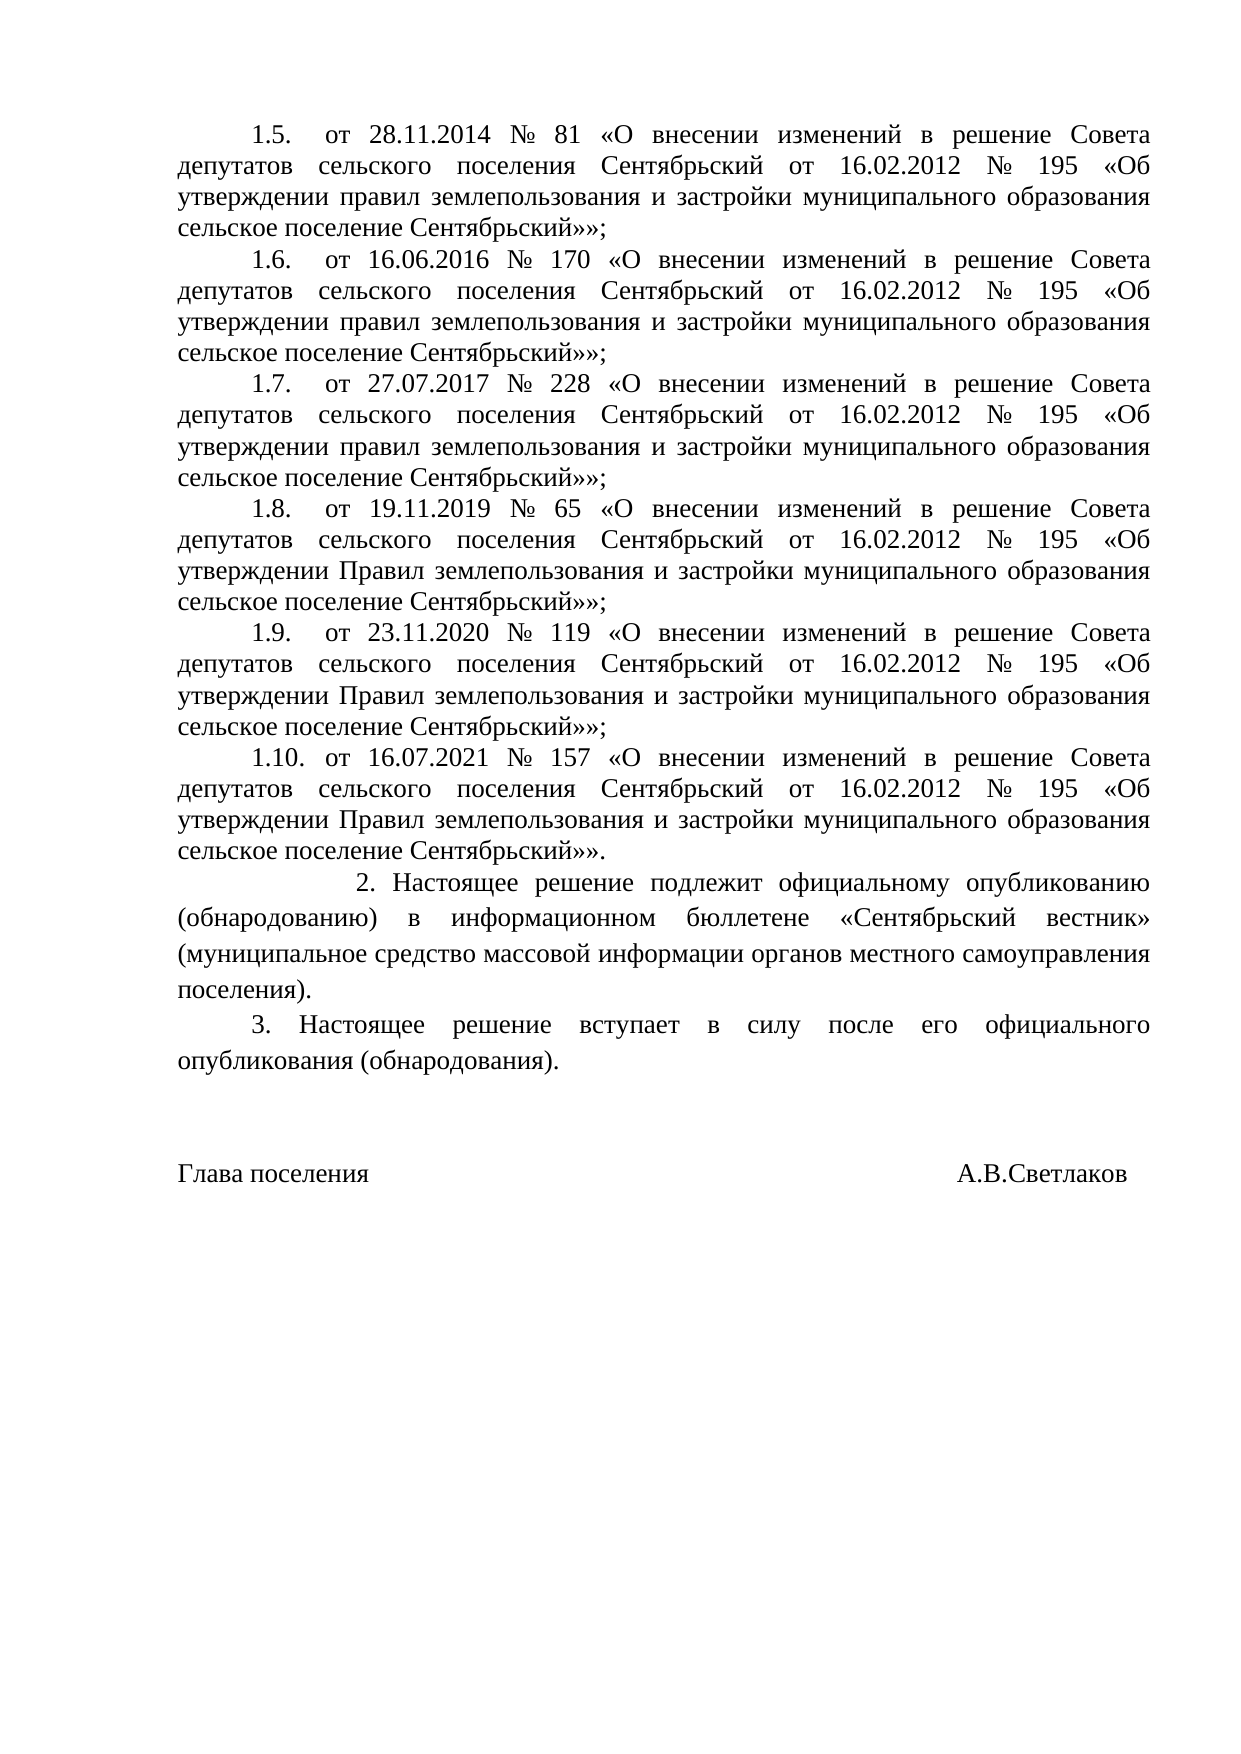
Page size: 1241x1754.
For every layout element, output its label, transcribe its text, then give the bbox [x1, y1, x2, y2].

text 3. Настоящее решение вступает в силу после его официального опубликования (обнародования). [177, 1008, 1152, 1075]
list от 16.06.2016 № 170 «О внесении изменений в решение Совета депутатов сельского поселения Сентябрьский от 16.02.2012 № 195 «Об утверждении правил землепользования и застройки муниципального образования сельское поселение Сентябрьский»»; [177, 243, 1152, 367]
list от 28.11.2014 № 81 «О внесении изменений в решение Совета депутатов сельского поселения Сентябрьский от 16.02.2012 № 195 «Об утверждении правил землепользования и застройки муниципального образования сельское поселение Сентябрьский»»; [177, 118, 1152, 243]
list от 19.11.2019 № 65 «О внесении изменений в решение Совета депутатов сельского поселения Сентябрьский от 16.02.2012 № 195 «Об утверждении Правил землепользования и застройки муниципального образования сельское поселение Сентябрьский»»; [177, 492, 1152, 616]
list от 16.07.2021 № 157 «О внесении изменений в решение Совета депутатов сельского поселения Сентябрьский от 16.02.2012 № 195 «Об утверждении Правил землепользования и застройки муниципального образования сельское поселение Сентябрьский»». [177, 741, 1152, 866]
list от 23.11.2020 № 119 «О внесении изменений в решение Совета депутатов сельского поселения Сентябрьский от 16.02.2012 № 195 «Об утверждении Правил землепользования и застройки муниципального образования сельское поселение Сентябрьский»»; [177, 616, 1152, 741]
text 2. Настоящее решение подлежит официальному опубликованию (обнародованию) в информационном бюллетене «Сентябрьский вестник» (муниципальное средство массовой информации органов местного самоуправления поселения). [177, 866, 1152, 1004]
list от 27.07.2017 № 228 «О внесении изменений в решение Совета депутатов сельского поселения Сентябрьский от 16.02.2012 № 195 «Об утверждении правил землепользования и застройки муниципального образования сельское поселение Сентябрьский»»; [177, 367, 1152, 492]
text Глава поселения А.В.Светлаков [177, 1157, 1152, 1188]
